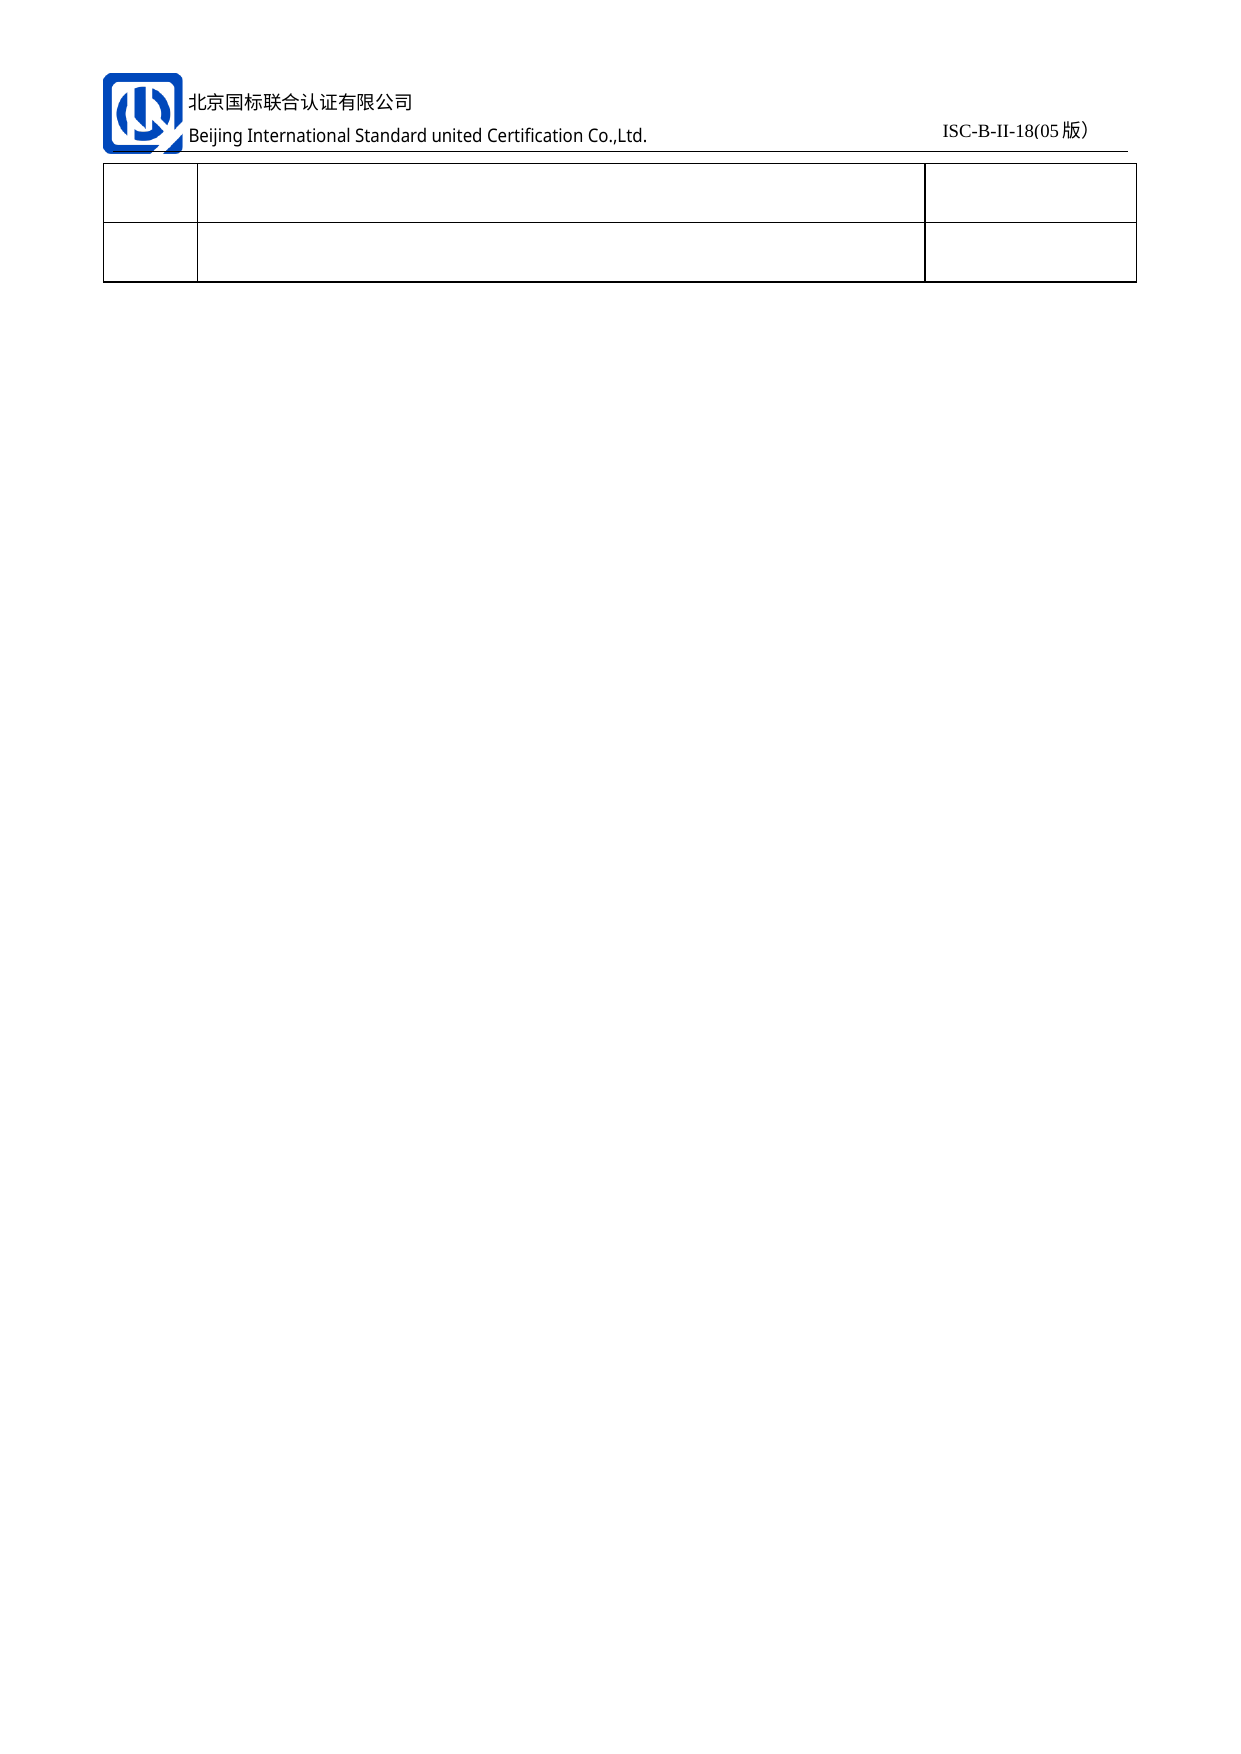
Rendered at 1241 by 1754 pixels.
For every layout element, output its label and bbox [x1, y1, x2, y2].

table_cell [198, 164, 924, 222]
table_cell [198, 223, 924, 281]
table_cell [926, 164, 1136, 222]
table_cell [104, 223, 197, 281]
table_cell [104, 164, 197, 222]
picture [103, 73, 183, 154]
table_cell [926, 223, 1136, 281]
